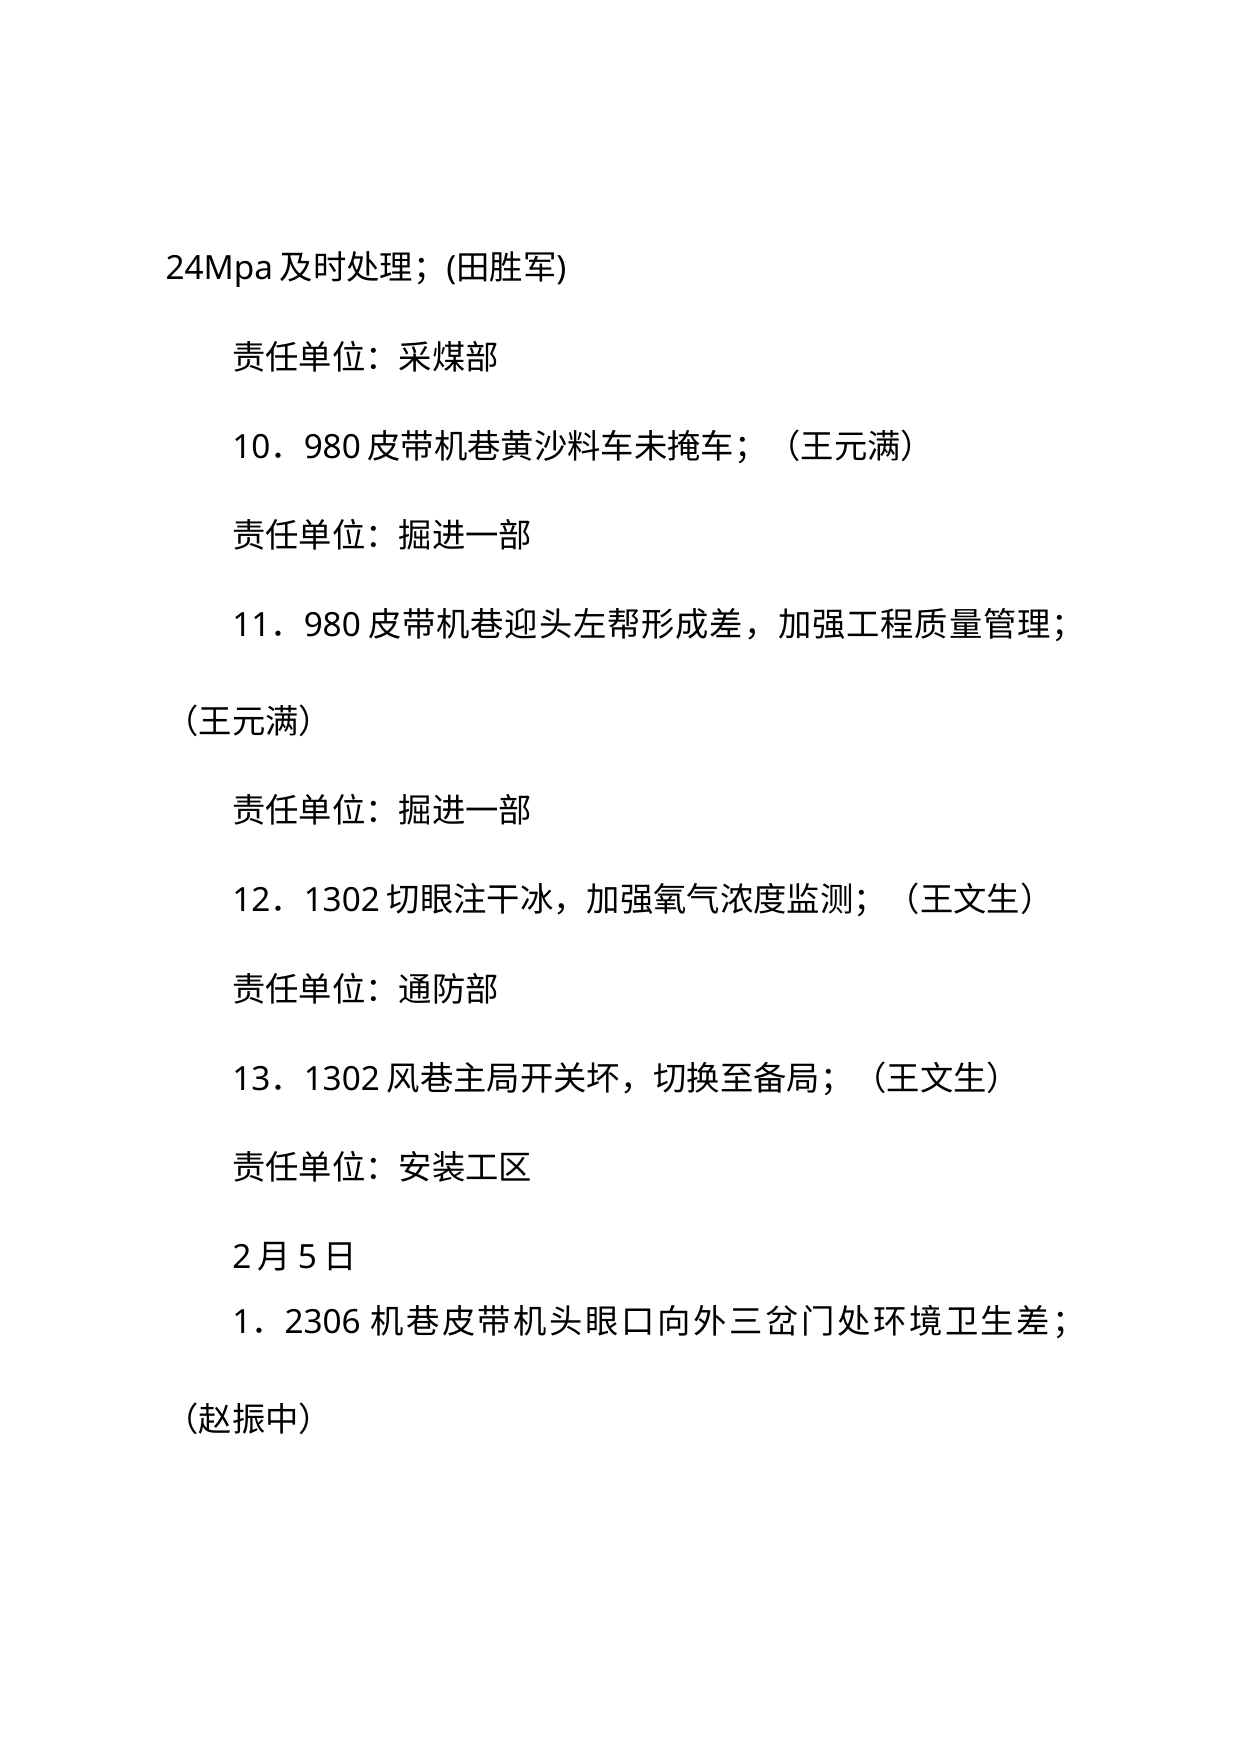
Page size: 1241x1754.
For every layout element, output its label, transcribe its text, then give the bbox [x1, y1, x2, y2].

list 责任单位：安装工区 [165, 1132, 1087, 1197]
list 责任单位：采煤部 [165, 322, 1087, 387]
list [165, 233, 1087, 298]
list 980皮带机巷迎头左帮形成差，加强工程质量管理；（王元满） [165, 589, 1087, 752]
list 1302风巷主局开关坏，切换至备局；（王文生） [165, 1043, 1087, 1108]
list 责任单位：掘进一部 [165, 500, 1087, 565]
list 责任单位：掘进一部 [165, 776, 1087, 841]
list 980皮带机巷黄沙料车未掩车；（王元满） [165, 411, 1087, 476]
list 2306机巷皮带机头眼口向外三岔门处环境卫生差；（赵振中） [165, 1286, 1087, 1449]
list 1302切眼注干冰，加强氧气浓度监测；（王文生） [165, 865, 1087, 930]
list 责任单位：通防部 [165, 954, 1087, 1019]
text 2月5日 [165, 1221, 1087, 1286]
